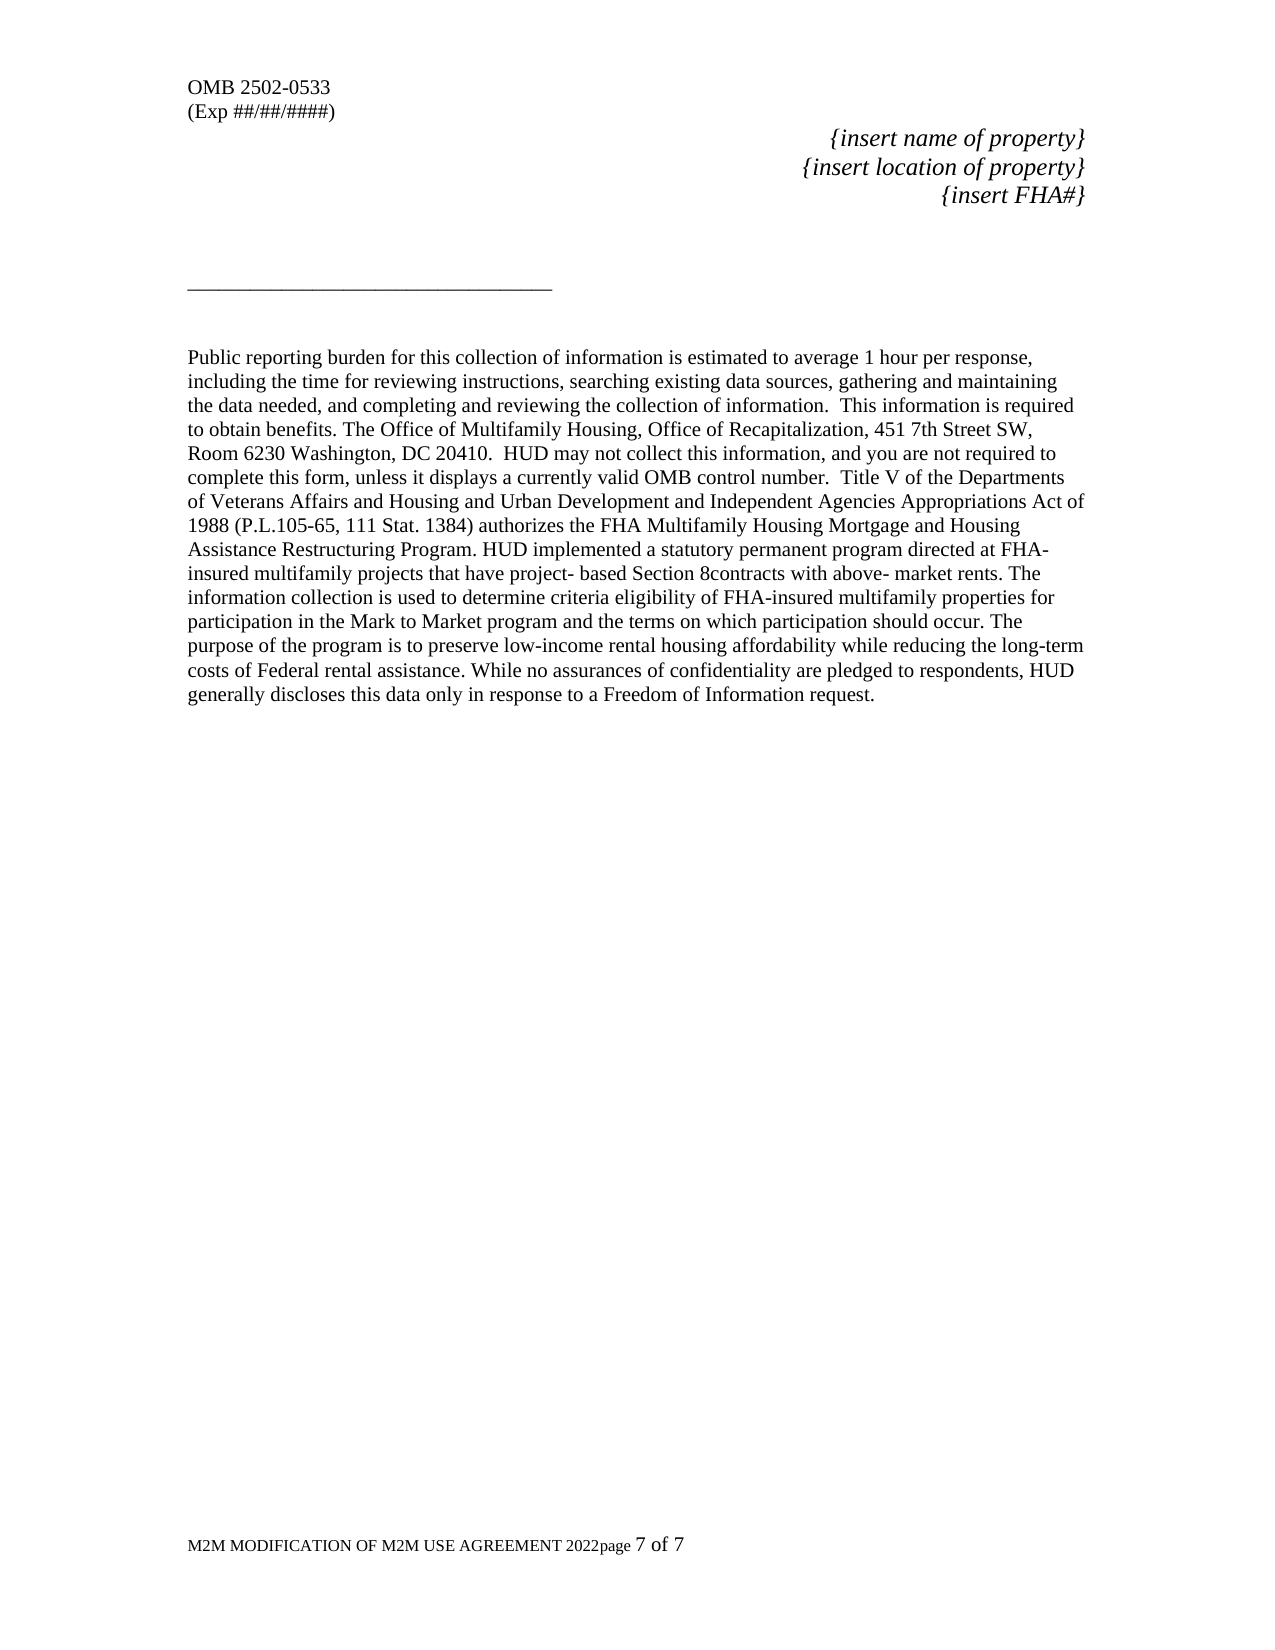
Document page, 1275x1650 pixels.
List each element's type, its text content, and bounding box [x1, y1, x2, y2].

text Public reporting burden for this collection of information is estimated to average 1 hour per response, including the time for reviewing instructions, searching existing data sources, gathering and maintaining the data needed, and completing and reviewing the collection of information. This information is required to obtain benefits. The Office of Multifamily Housing, Office of Recapitalization, 451 7th Street SW, Room 6230 Washington, DC 20410. HUD may not collect this information, and you are not required to complete this form, unless it displays a currently valid OMB control number. Title V of the Departments of Veterans Affairs and Housing and Urban Development and Independent Agencies Appropriations Act of 1988 (P.L.105-65, 111 Stat. 1384) authorizes the FHA Multifamily Housing Mortgage and Housing Assistance Restructuring Program. HUD implemented a statutory permanent program directed at FHA-insured multifamily projects that have project- based Section 8contracts with above- market rents. The information collection is used to determine criteria eligibility of FHA-insured multifamily properties for participation in the Mark to Market program and the terms on which participation should occur. The purpose of the program is to preserve low-income rental housing affordability while reducing the long-term costs of Federal rental assistance. While no assurances of confidentiality are pledged to respondents, HUD generally discloses this data only in response to a Freedom of Information request. [187, 345, 1087, 706]
text ___________________________________ [187, 269, 1087, 293]
